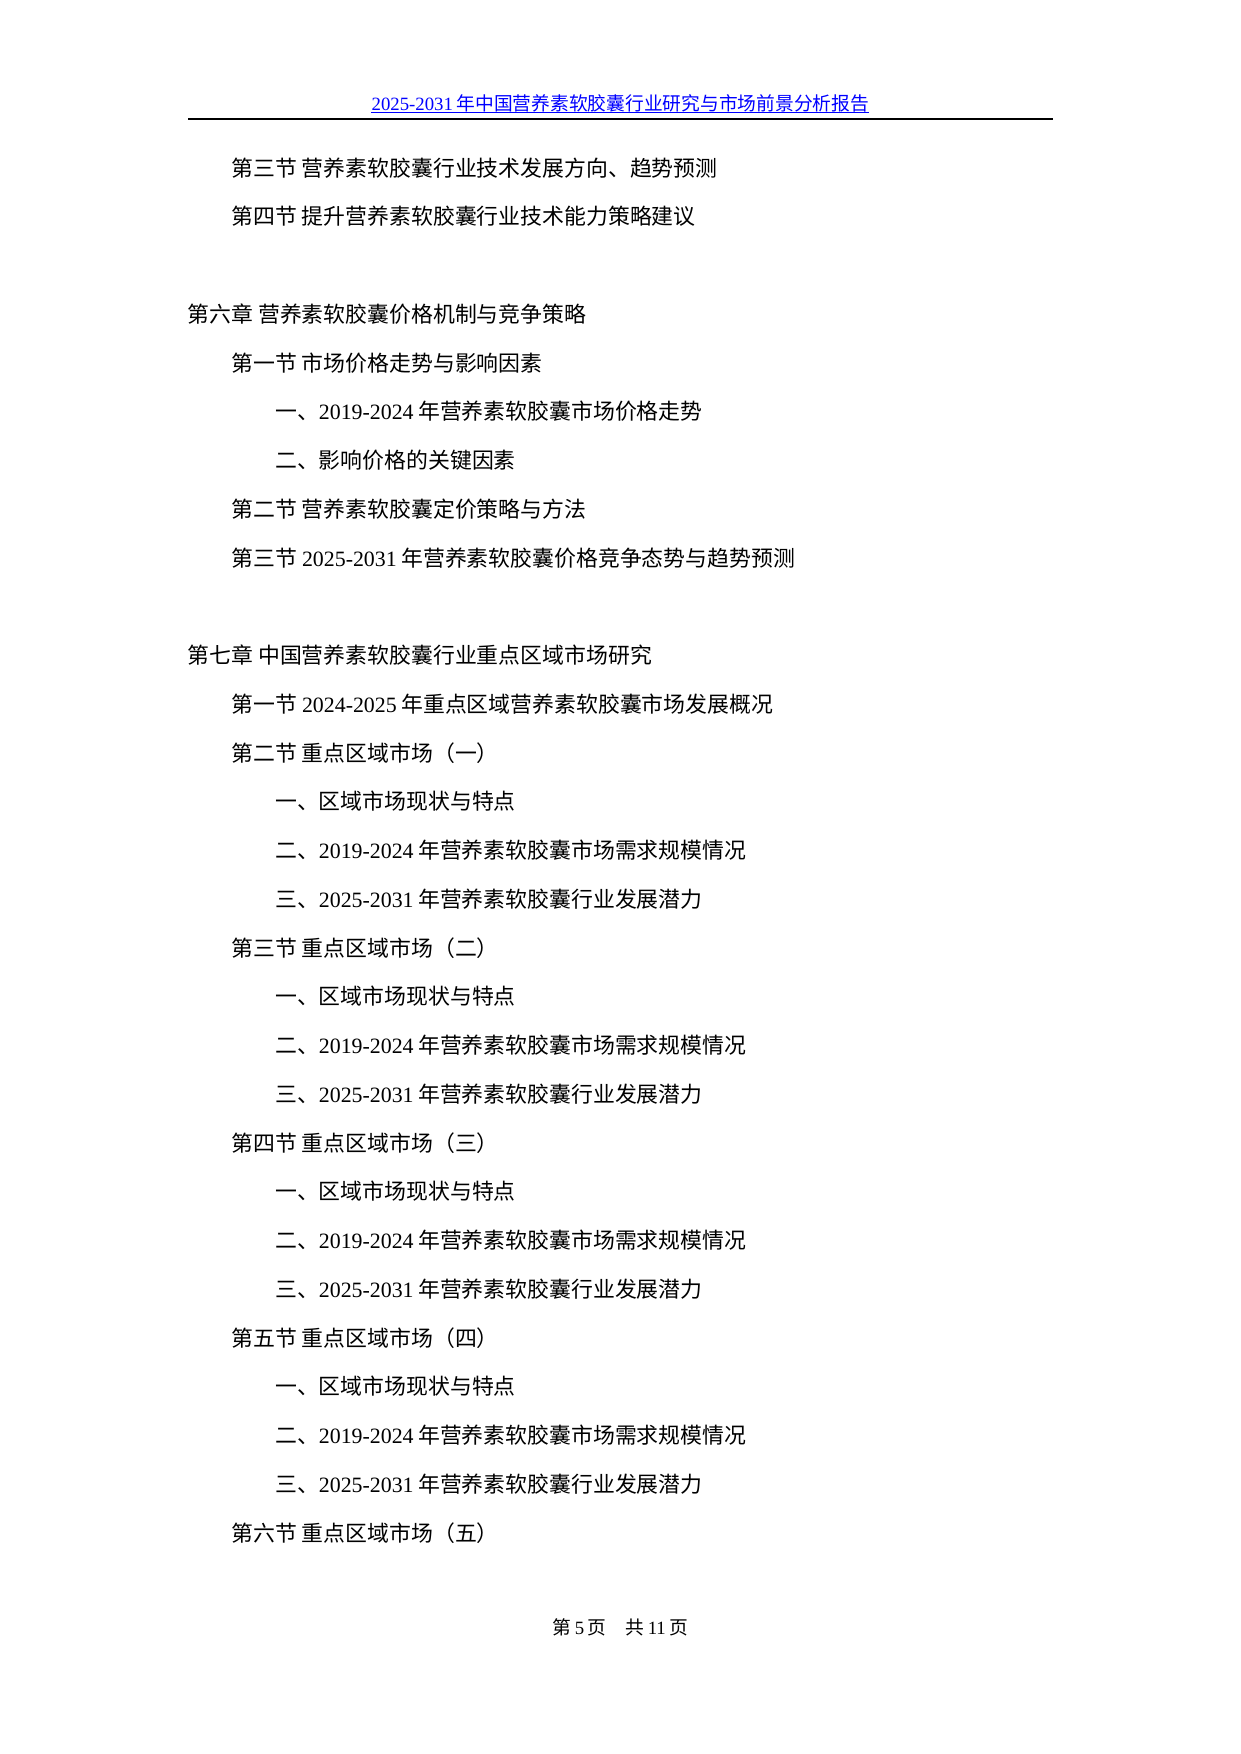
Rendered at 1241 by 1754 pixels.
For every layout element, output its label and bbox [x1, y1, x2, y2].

text [187, 150, 1053, 1548]
